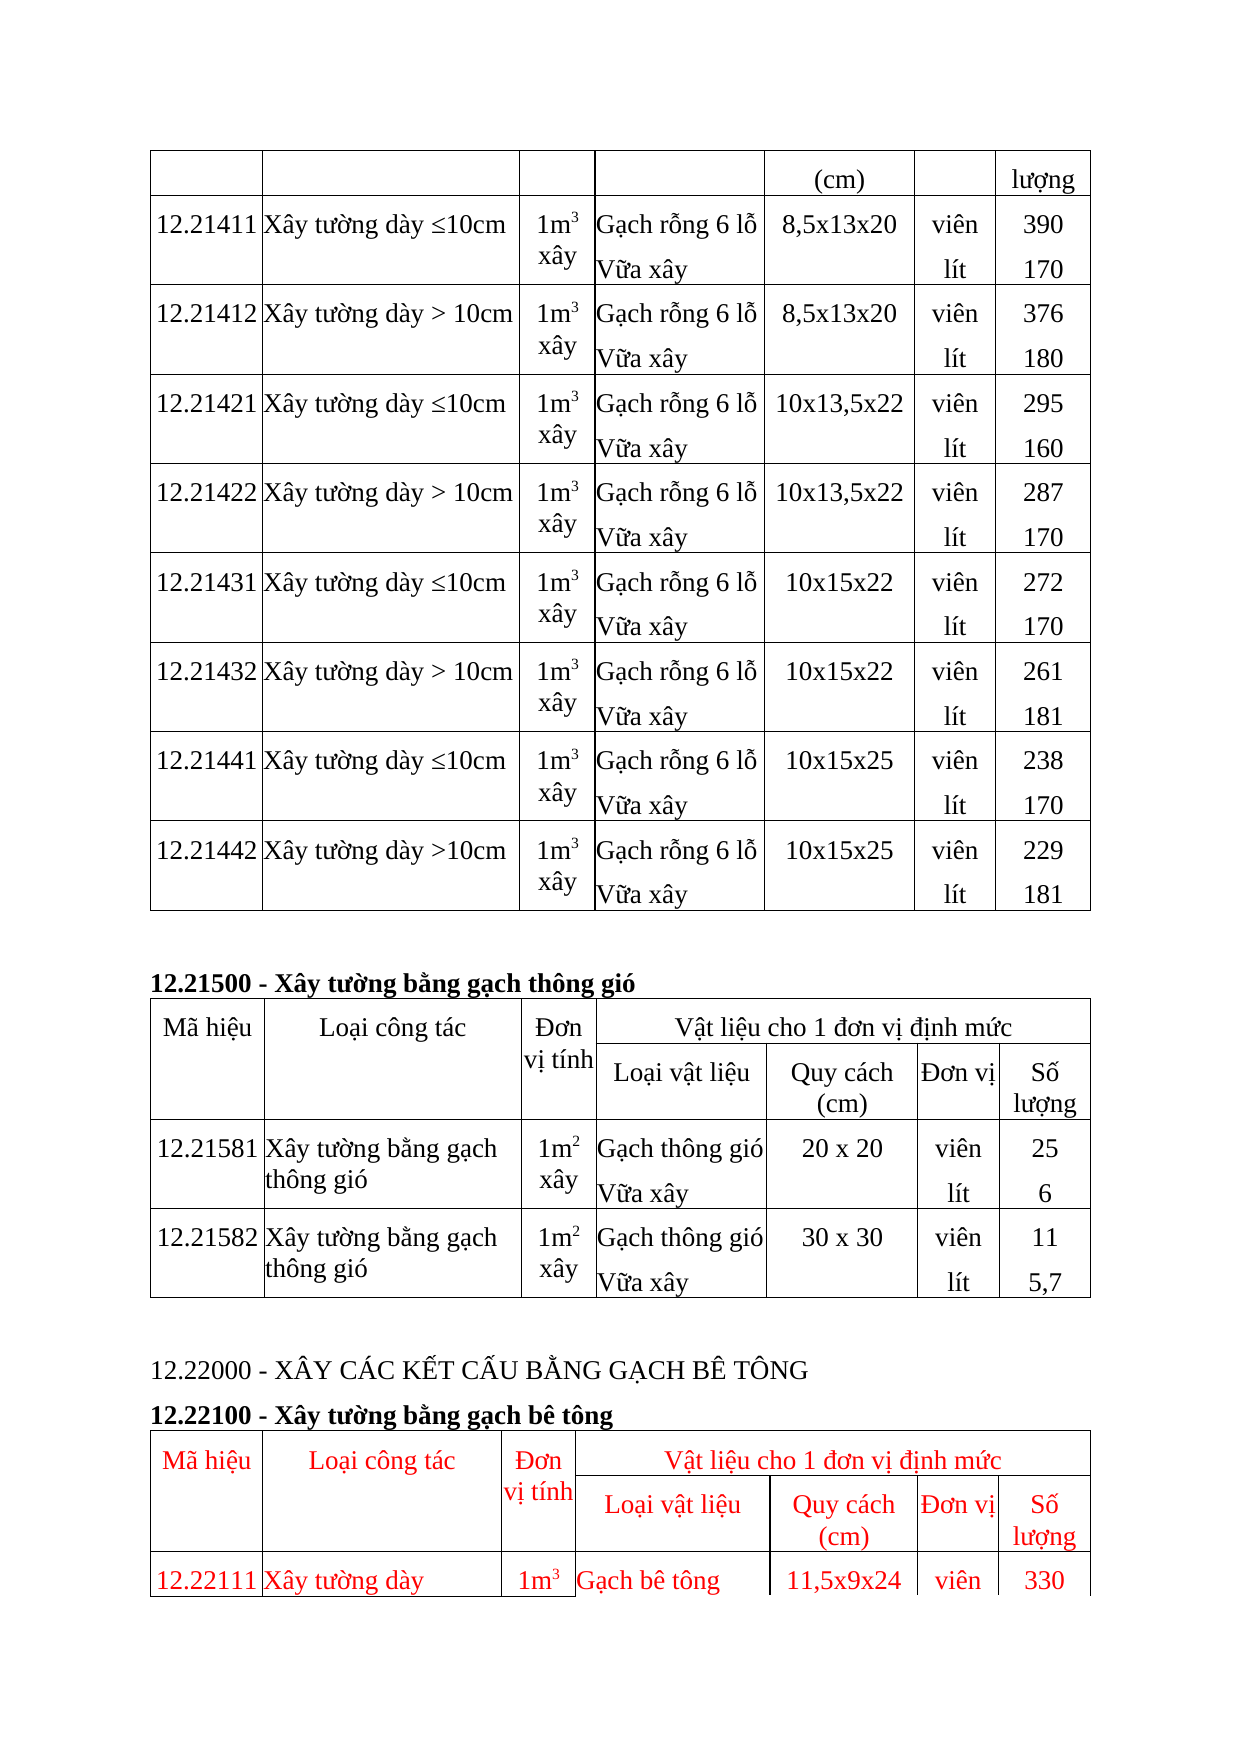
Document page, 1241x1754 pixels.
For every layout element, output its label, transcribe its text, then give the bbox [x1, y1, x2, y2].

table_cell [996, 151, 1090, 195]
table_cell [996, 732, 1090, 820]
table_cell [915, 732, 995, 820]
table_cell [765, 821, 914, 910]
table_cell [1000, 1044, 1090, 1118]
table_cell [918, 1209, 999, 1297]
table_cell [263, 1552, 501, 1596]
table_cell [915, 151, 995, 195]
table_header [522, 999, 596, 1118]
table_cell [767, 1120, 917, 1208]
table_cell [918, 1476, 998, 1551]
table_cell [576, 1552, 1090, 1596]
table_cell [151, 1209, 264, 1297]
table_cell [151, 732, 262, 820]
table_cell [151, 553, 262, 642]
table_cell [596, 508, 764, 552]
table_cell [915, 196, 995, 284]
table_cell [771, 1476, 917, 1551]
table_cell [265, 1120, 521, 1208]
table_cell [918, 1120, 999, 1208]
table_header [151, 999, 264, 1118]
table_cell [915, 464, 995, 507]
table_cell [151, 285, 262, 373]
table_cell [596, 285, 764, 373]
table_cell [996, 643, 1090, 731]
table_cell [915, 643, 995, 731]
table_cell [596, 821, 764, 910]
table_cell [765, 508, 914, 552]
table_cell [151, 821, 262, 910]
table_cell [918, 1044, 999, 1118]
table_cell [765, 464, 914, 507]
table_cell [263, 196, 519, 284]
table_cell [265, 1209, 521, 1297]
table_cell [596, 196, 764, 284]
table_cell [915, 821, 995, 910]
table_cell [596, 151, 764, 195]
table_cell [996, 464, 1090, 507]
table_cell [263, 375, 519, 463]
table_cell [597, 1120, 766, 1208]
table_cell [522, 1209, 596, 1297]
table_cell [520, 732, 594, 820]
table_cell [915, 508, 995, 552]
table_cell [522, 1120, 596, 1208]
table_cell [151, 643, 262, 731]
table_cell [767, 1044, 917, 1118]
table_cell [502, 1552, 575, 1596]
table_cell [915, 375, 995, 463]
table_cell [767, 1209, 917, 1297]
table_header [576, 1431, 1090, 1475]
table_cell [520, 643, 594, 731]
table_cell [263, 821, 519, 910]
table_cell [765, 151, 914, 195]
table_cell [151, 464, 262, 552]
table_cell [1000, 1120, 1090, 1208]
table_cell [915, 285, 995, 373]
text 12.22100 - Xây tường bằng gạch bê tông [150, 1398, 1090, 1430]
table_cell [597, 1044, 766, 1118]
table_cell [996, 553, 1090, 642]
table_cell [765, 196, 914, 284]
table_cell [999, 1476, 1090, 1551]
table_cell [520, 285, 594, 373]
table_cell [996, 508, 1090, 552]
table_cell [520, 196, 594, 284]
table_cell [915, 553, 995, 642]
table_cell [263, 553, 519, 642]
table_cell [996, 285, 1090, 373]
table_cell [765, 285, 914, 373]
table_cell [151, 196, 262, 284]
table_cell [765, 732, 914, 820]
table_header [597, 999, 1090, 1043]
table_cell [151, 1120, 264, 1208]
text 12.22000 - XÂY CÁC KẾT CẤU BẰNG GẠCH BÊ TÔNG [150, 1354, 1090, 1386]
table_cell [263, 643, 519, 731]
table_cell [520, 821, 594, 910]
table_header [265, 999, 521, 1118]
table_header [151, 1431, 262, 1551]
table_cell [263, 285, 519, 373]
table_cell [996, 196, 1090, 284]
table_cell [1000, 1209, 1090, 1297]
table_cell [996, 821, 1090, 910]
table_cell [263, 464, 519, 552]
text 12.21500 - Xây tường bằng gạch thông gió [150, 967, 1090, 998]
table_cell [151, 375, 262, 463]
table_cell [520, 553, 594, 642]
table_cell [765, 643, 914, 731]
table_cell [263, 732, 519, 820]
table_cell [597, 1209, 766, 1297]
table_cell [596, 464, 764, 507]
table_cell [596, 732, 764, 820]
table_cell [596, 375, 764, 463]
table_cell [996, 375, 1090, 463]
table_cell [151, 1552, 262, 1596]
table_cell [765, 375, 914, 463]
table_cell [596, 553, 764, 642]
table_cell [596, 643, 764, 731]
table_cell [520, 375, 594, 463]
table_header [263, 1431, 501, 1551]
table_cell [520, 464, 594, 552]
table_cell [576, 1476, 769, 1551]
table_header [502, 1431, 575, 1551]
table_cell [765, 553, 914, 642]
